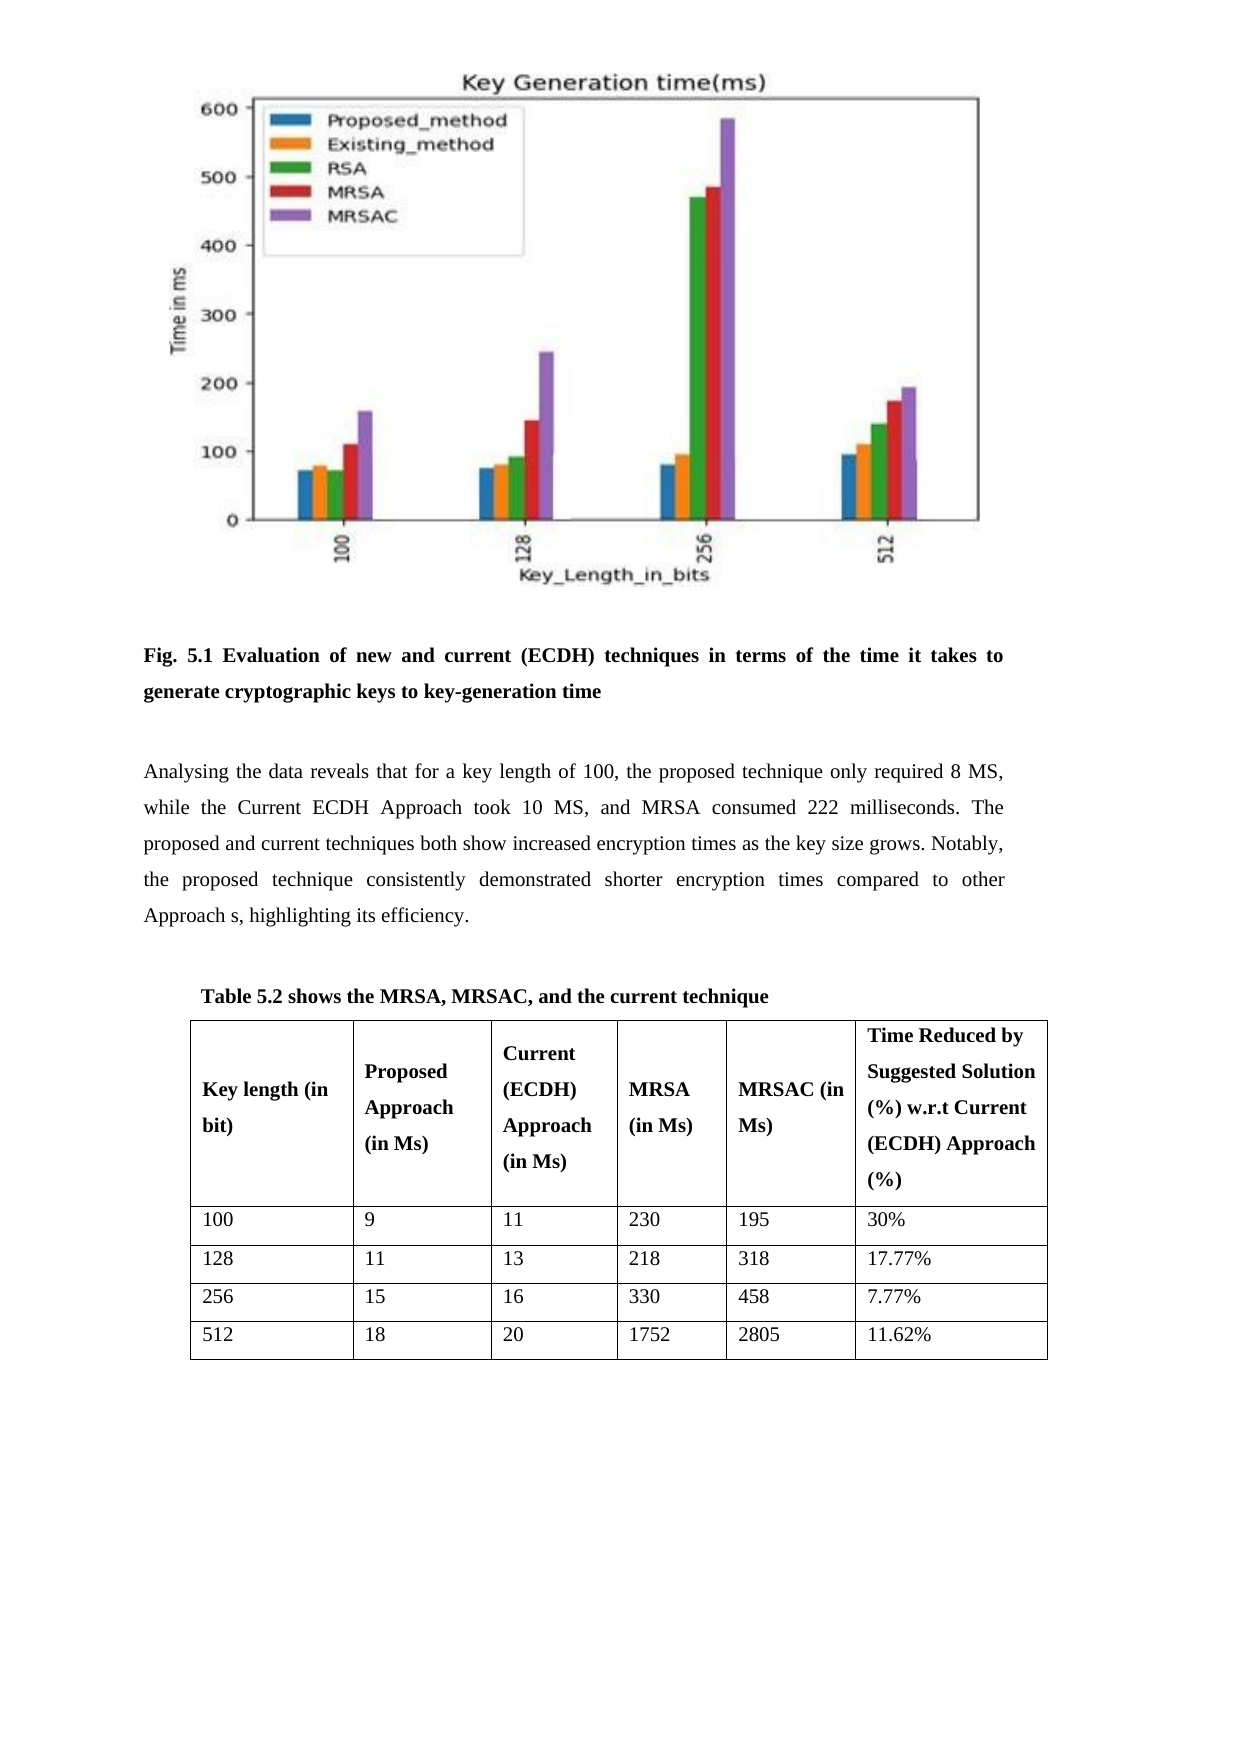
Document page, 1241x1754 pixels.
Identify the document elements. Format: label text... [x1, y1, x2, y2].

table_cell 11 [354, 1246, 491, 1283]
table_cell 7.77% [856, 1284, 1047, 1321]
table_cell 17.77% [856, 1246, 1047, 1283]
table_cell 230 [618, 1207, 726, 1244]
table_cell 15 [354, 1284, 491, 1321]
table_cell 128 [191, 1246, 353, 1283]
table_cell 11.62% [856, 1322, 1047, 1359]
table_cell 1752 [618, 1322, 726, 1359]
table_cell 13 [492, 1246, 617, 1283]
table_header MRSA (in Ms) [618, 1021, 726, 1206]
table_header MRSAC (in Ms) [727, 1021, 855, 1206]
table_cell 2805 [727, 1322, 855, 1359]
table_header Proposed Approach (in Ms) [354, 1021, 491, 1206]
table_cell 318 [727, 1246, 855, 1283]
table_cell 458 [727, 1284, 855, 1321]
table_cell 195 [727, 1207, 855, 1244]
table_cell 11 [492, 1207, 617, 1244]
table_header Key length (in bit) [191, 1021, 353, 1206]
text Table 5.2 shows the MRSA, MRSAC, and the current technique [143, 984, 1006, 1008]
table_cell 30% [856, 1207, 1047, 1244]
text Analysing the data reveals that for a key length of 100, the proposed technique only required 8 MS, while the Current ECDH Approach took 10 MS, and MRSA consumed 222 milliseconds. The proposed and current techniques both show increased encryption times as the key size grows. Notably, the proposed technique consistently demonstrated shorter encryption times compared to other Approach s, highlighting its efficiency. [143, 759, 1006, 927]
table_cell 256 [191, 1284, 353, 1321]
table_cell 100 [191, 1207, 353, 1244]
text Fig. 5.1 Evaluation of new and current (ECDH) techniques in terms of the time it takes to generate cryptographic keys to key-generation time [143, 643, 1006, 703]
table_cell 18 [354, 1322, 491, 1359]
table_cell 218 [618, 1246, 726, 1283]
table_cell 16 [492, 1284, 617, 1321]
table_cell 330 [618, 1284, 726, 1321]
table_header Current (ECDH) Approach (in Ms) [492, 1021, 617, 1206]
table_cell 20 [492, 1322, 617, 1359]
picture [169, 73, 980, 587]
table_cell 9 [354, 1207, 491, 1244]
table_cell 512 [191, 1322, 353, 1359]
table_header Time Reduced by Suggested Solution (%) w.r.t Current (ECDH) Approach (%) [856, 1021, 1047, 1206]
